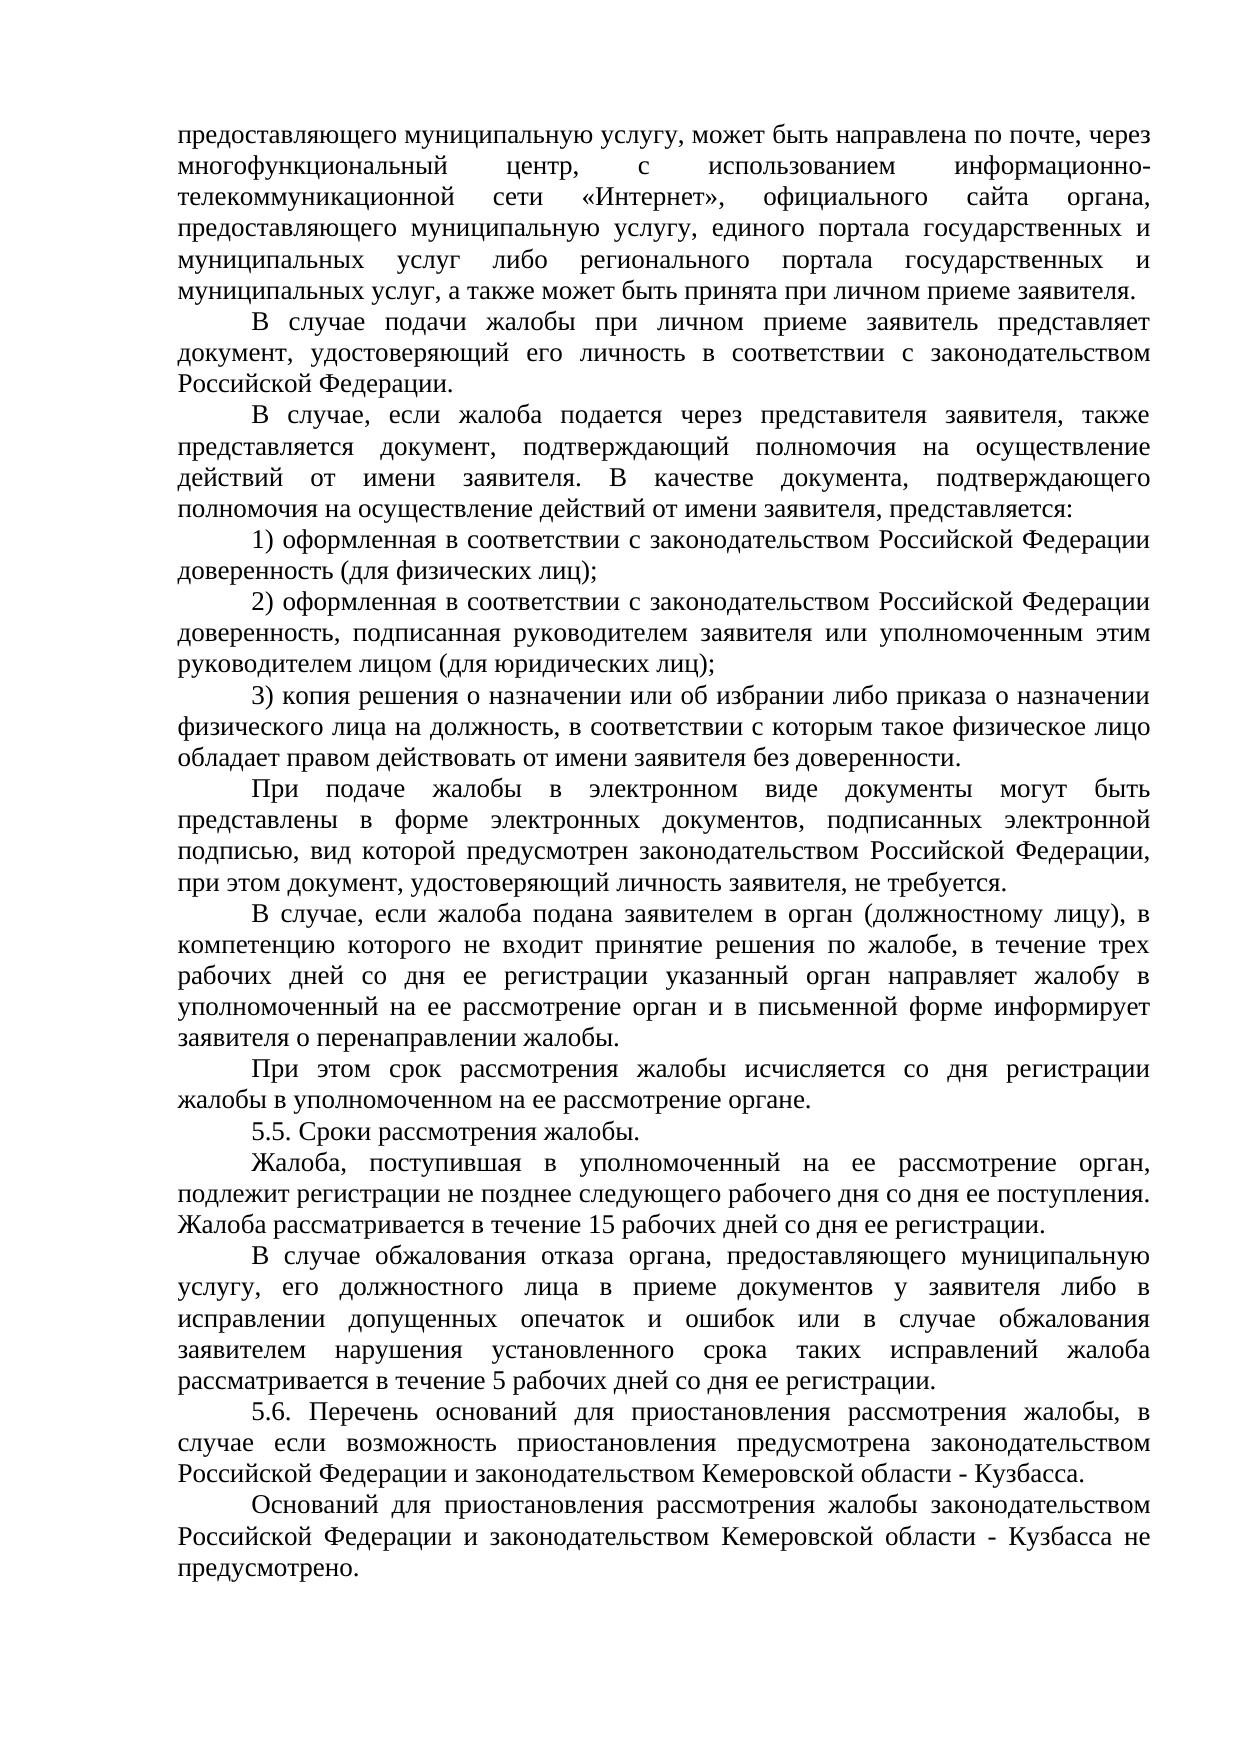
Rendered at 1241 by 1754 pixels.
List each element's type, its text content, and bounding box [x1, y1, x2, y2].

text В случае подачи жалобы при личном приеме заявитель представляет документ, удостоверяющий его личность в соответствии с законодательством Российской Федерации. [177, 305, 1152, 398]
text Оснований для приостановления рассмотрения жалобы законодательством Российской Федерации и законодательством Кемеровской области - Кузбасса не предусмотрено. [177, 1488, 1152, 1582]
text 5.5. Сроки рассмотрения жалобы. [177, 1115, 1152, 1146]
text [177, 118, 1152, 305]
text В случае, если жалоба подается через представителя заявителя, также представляется документ, подтверждающий полномочия на осуществление действий от имени заявителя. В качестве документа, подтверждающего полномочия на осуществление действий от имени заявителя, представляется: [177, 398, 1152, 523]
text 5.6. Перечень оснований для приостановления рассмотрения жалобы, в случае если возможность приостановления предусмотрена законодательством Российской Федерации и законодательством Кемеровской области - Кузбасса. [177, 1395, 1152, 1488]
text 1) оформленная в соответствии с законодательством Российской Федерации доверенность (для физических лиц); [177, 523, 1152, 585]
text Жалоба, поступившая в уполномоченный на ее рассмотрение орган, подлежит регистрации не позднее следующего рабочего дня со дня ее поступления. Жалоба рассматривается в течение 15 рабочих дней со дня ее регистрации. [177, 1146, 1152, 1239]
text При этом срок рассмотрения жалобы исчисляется со дня регистрации жалобы в уполномоченном на ее рассмотрение органе. [177, 1052, 1152, 1115]
text 3) копия решения о назначении или об избрании либо приказа о назначении физического лица на должность, в соответствии с которым такое физическое лицо обладает правом действовать от имени заявителя без доверенности. [177, 679, 1152, 772]
text В случае обжалования отказа органа, предоставляющего муниципальную услугу, его должностного лица в приеме документов у заявителя либо в исправлении допущенных опечаток и ошибок или в случае обжалования заявителем нарушения установленного срока таких исправлений жалоба рассматривается в течение 5 рабочих дней со дня ее регистрации. [177, 1239, 1152, 1395]
text При подаче жалобы в электронном виде документы могут быть представлены в форме электронных документов, подписанных электронной подписью, вид которой предусмотрен законодательством Российской Федерации, при этом документ, удостоверяющий личность заявителя, не требуется. [177, 772, 1152, 897]
text 2) оформленная в соответствии с законодательством Российской Федерации доверенность, подписанная руководителем заявителя или уполномоченным этим руководителем лицом (для юридических лиц); [177, 585, 1152, 679]
text В случае, если жалоба подана заявителем в орган (должностному лицу), в компетенцию которого не входит принятие решения по жалобе, в течение трех рабочих дней со дня ее регистрации указанный орган направляет жалобу в уполномоченный на ее рассмотрение орган и в письменной форме информирует заявителя о перенаправлении жалобы. [177, 897, 1152, 1052]
